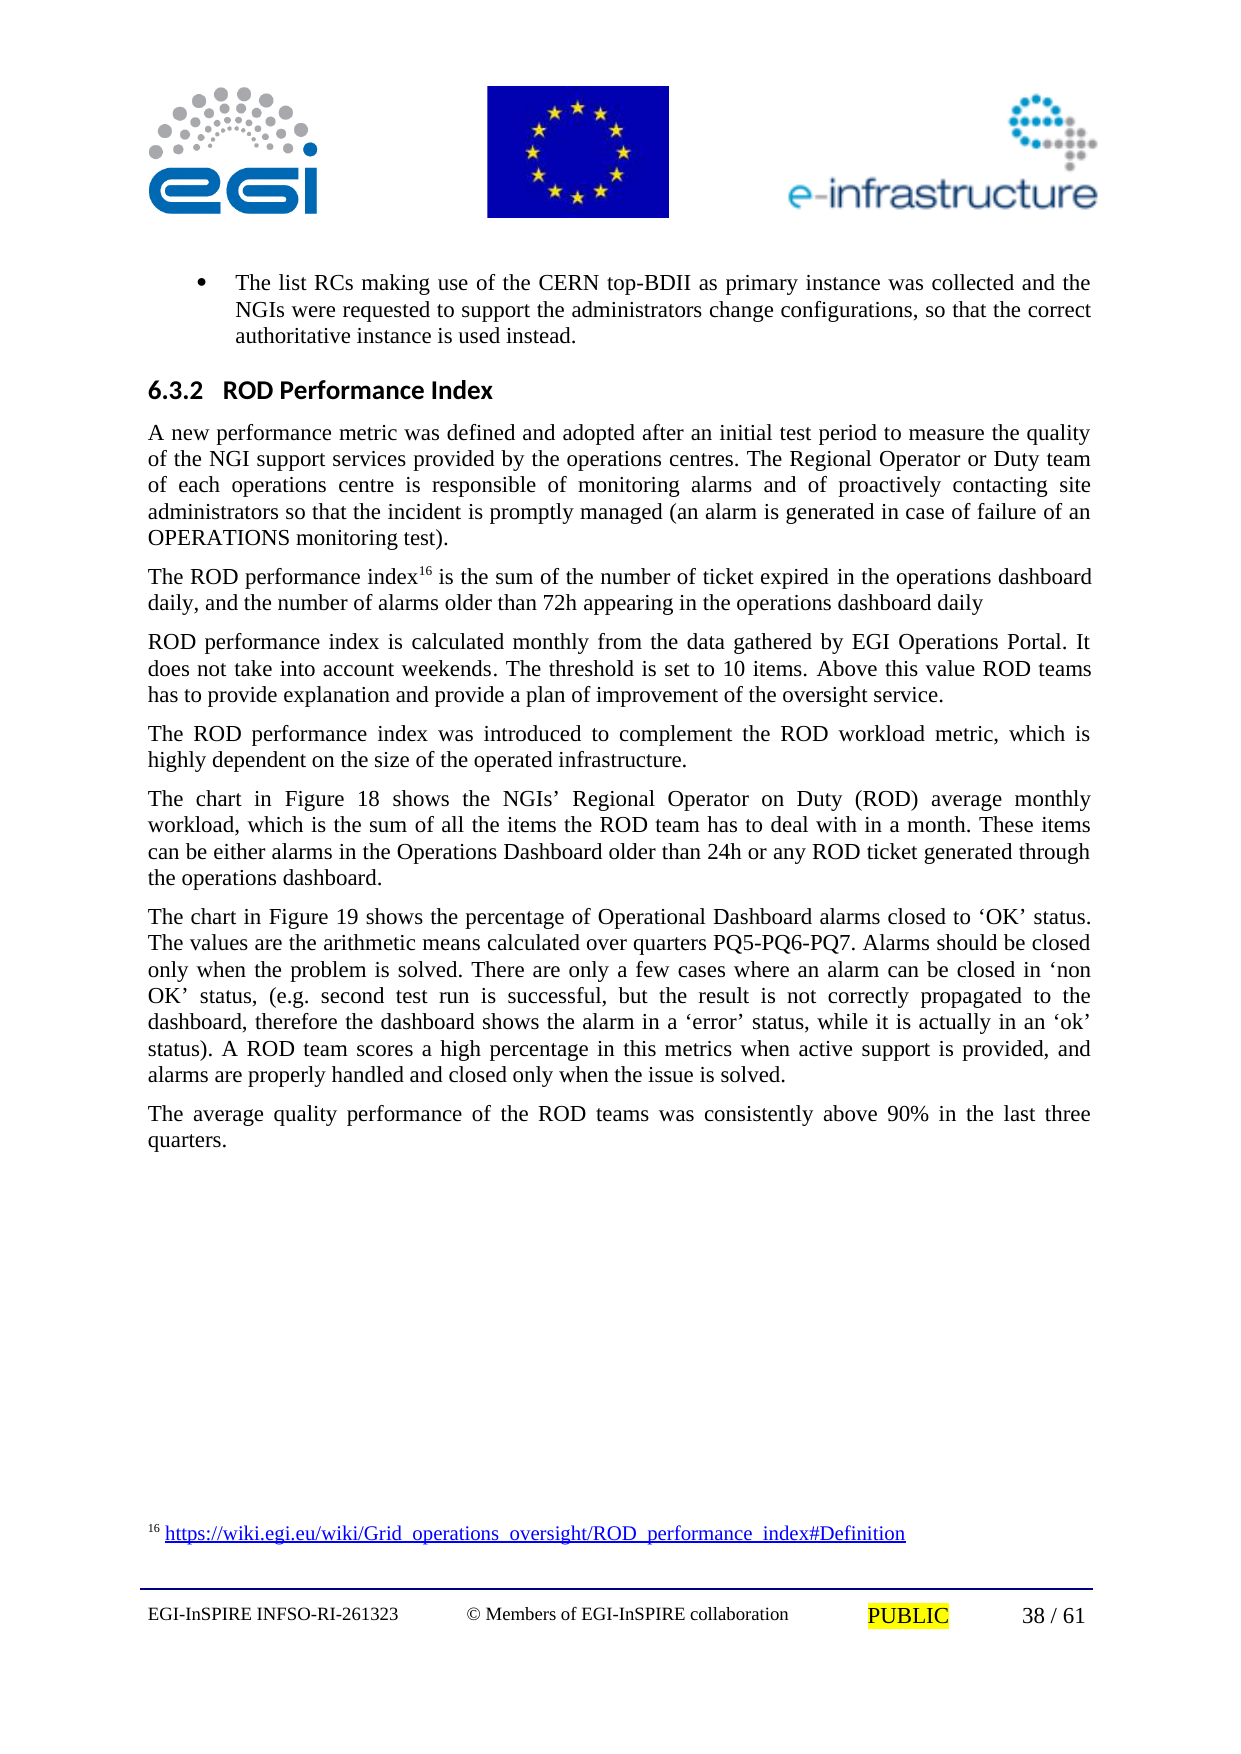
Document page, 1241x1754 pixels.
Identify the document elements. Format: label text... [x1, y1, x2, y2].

text The chart in Figure 18 shows the NGIs’ Regional Operator on Duty (ROD) average monthly workload, which is the sum of all the items the ROD team has to deal with in a month. These items can be either alarms in the Operations Dashboard older than 24h or any ROD ticket generated through the operations dashboard. [148, 785, 1092, 891]
text ROD performance index is calculated monthly from the data gathered by EGI Operations Portal. It does not take into account weekends. The threshold is set to 10 items. Above this value ROD teams has to provide explanation and provide a plan of improvement of the oversight service. [148, 628, 1092, 707]
list The list RCs making use of the CERN top-BDII as primary instance was collected and the NGIs were requested to support the administrators change configurations, so that the correct authoritative instance is used instead. [198, 269, 1092, 348]
picture [781, 86, 1106, 218]
text The ROD performance index is the sum of the number of ticket expired in the operations dashboard daily, and the number of alarms older than 72h appearing in the operations dashboard daily [148, 563, 1092, 616]
picture [147, 86, 319, 216]
text A new performance metric was defined and adopted after an initial test period to measure the quality of the NGI support services provided by the operations centres. The Regional Operator or Duty team of each operations centre is responsible of monitoring alarms and of proactively contacting site administrators so that the incident is promptly managed (an alarm is generated in case of failure of an OPERATIONS monitoring test). [148, 419, 1092, 551]
picture [487, 86, 669, 218]
text The chart in Figure 19 shows the percentage of Operational Dashboard alarms closed to ‘OK’ status. The values are the arithmetic means calculated over quarters PQ5-PQ6-PQ7. Alarms should be closed only when the problem is solved. There are only a few cases where an alarm can be closed in ‘non OK’ status, (e.g. second test run is successful, but the result is not correctly propagated to the dashboard, therefore the dashboard shows the alarm in a ‘error’ status, while it is actually in an ‘ok’ status). A ROD team scores a high percentage in this metrics when active support is provided, and alarms are properly handled and closed only when the issue is solved. [148, 903, 1092, 1087]
text The average quality performance of the ROD teams was consistently above 90% in the last three quarters. [148, 1100, 1092, 1153]
subtitle ROD Performance Index [148, 373, 1092, 406]
text The ROD performance index was introduced to complement the ROD workload metric, which is highly dependent on the size of the operated infrastructure. [148, 720, 1092, 773]
